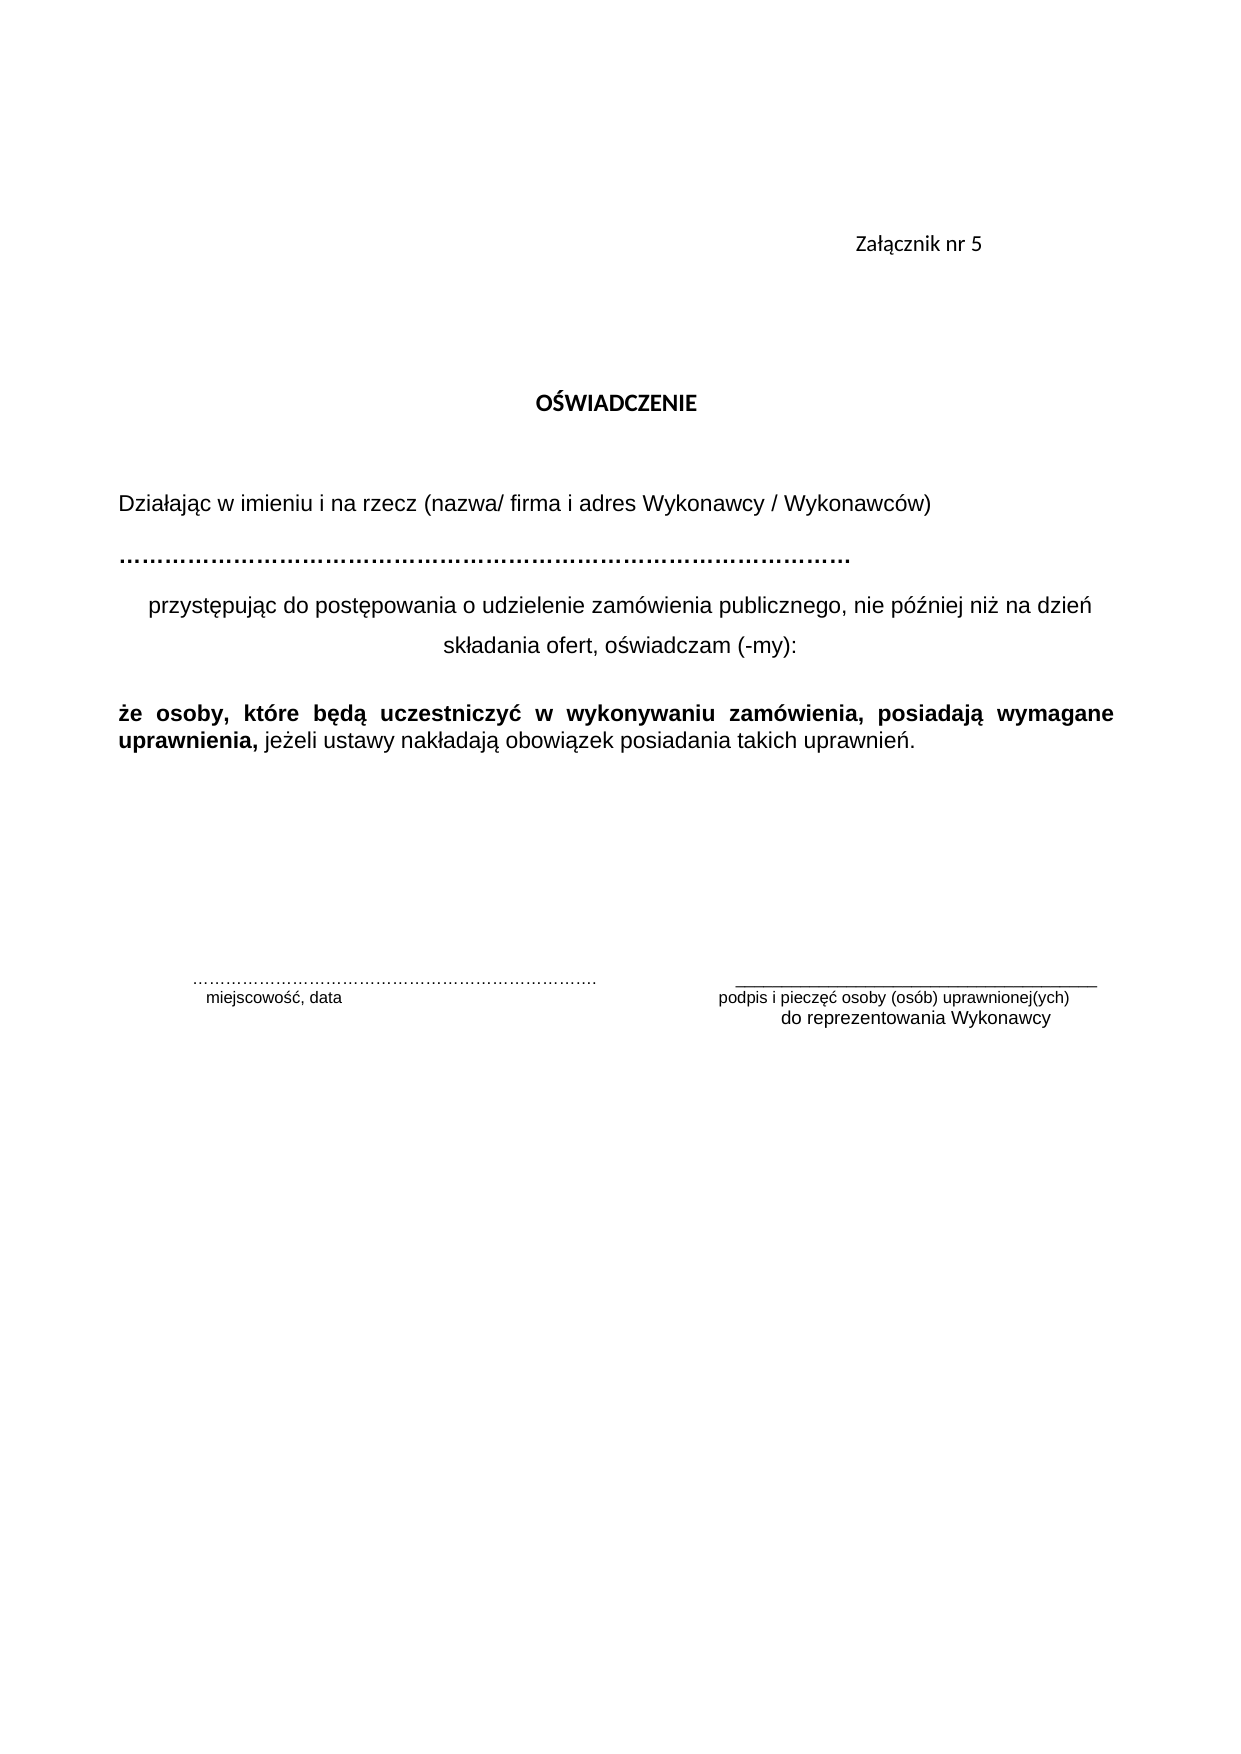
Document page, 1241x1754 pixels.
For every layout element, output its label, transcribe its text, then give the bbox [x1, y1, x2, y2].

text do reprezentowania Wykonawcy [118, 1007, 1115, 1028]
text Załącznik nr 5 [782, 229, 1115, 258]
text że osoby, które będą uczestniczyć w wykonywaniu zamówienia, posiadają wymagane uprawnienia, jeżeli ustawy nakładają obowiązek posiadania takich uprawnień. [118, 700, 1115, 753]
text ………………………………………………………………. _______________________________________ [192, 968, 1122, 988]
text OŚWIADCZENIE [118, 387, 1115, 417]
text przystępując do postępowania o udzielenie zamówienia publicznego, nie później niż na dzień składania ofert, oświadczam (-my): [118, 592, 1122, 658]
text Działając w imieniu i na rzecz (nazwa/ firma i adres Wykonawcy / Wykonawców) [118, 489, 1122, 516]
text miejscowość, data podpis i pieczęć osoby (osób) uprawnionej(ych) [118, 988, 1171, 1007]
text …………………………………………………………………………………… [118, 542, 1122, 568]
